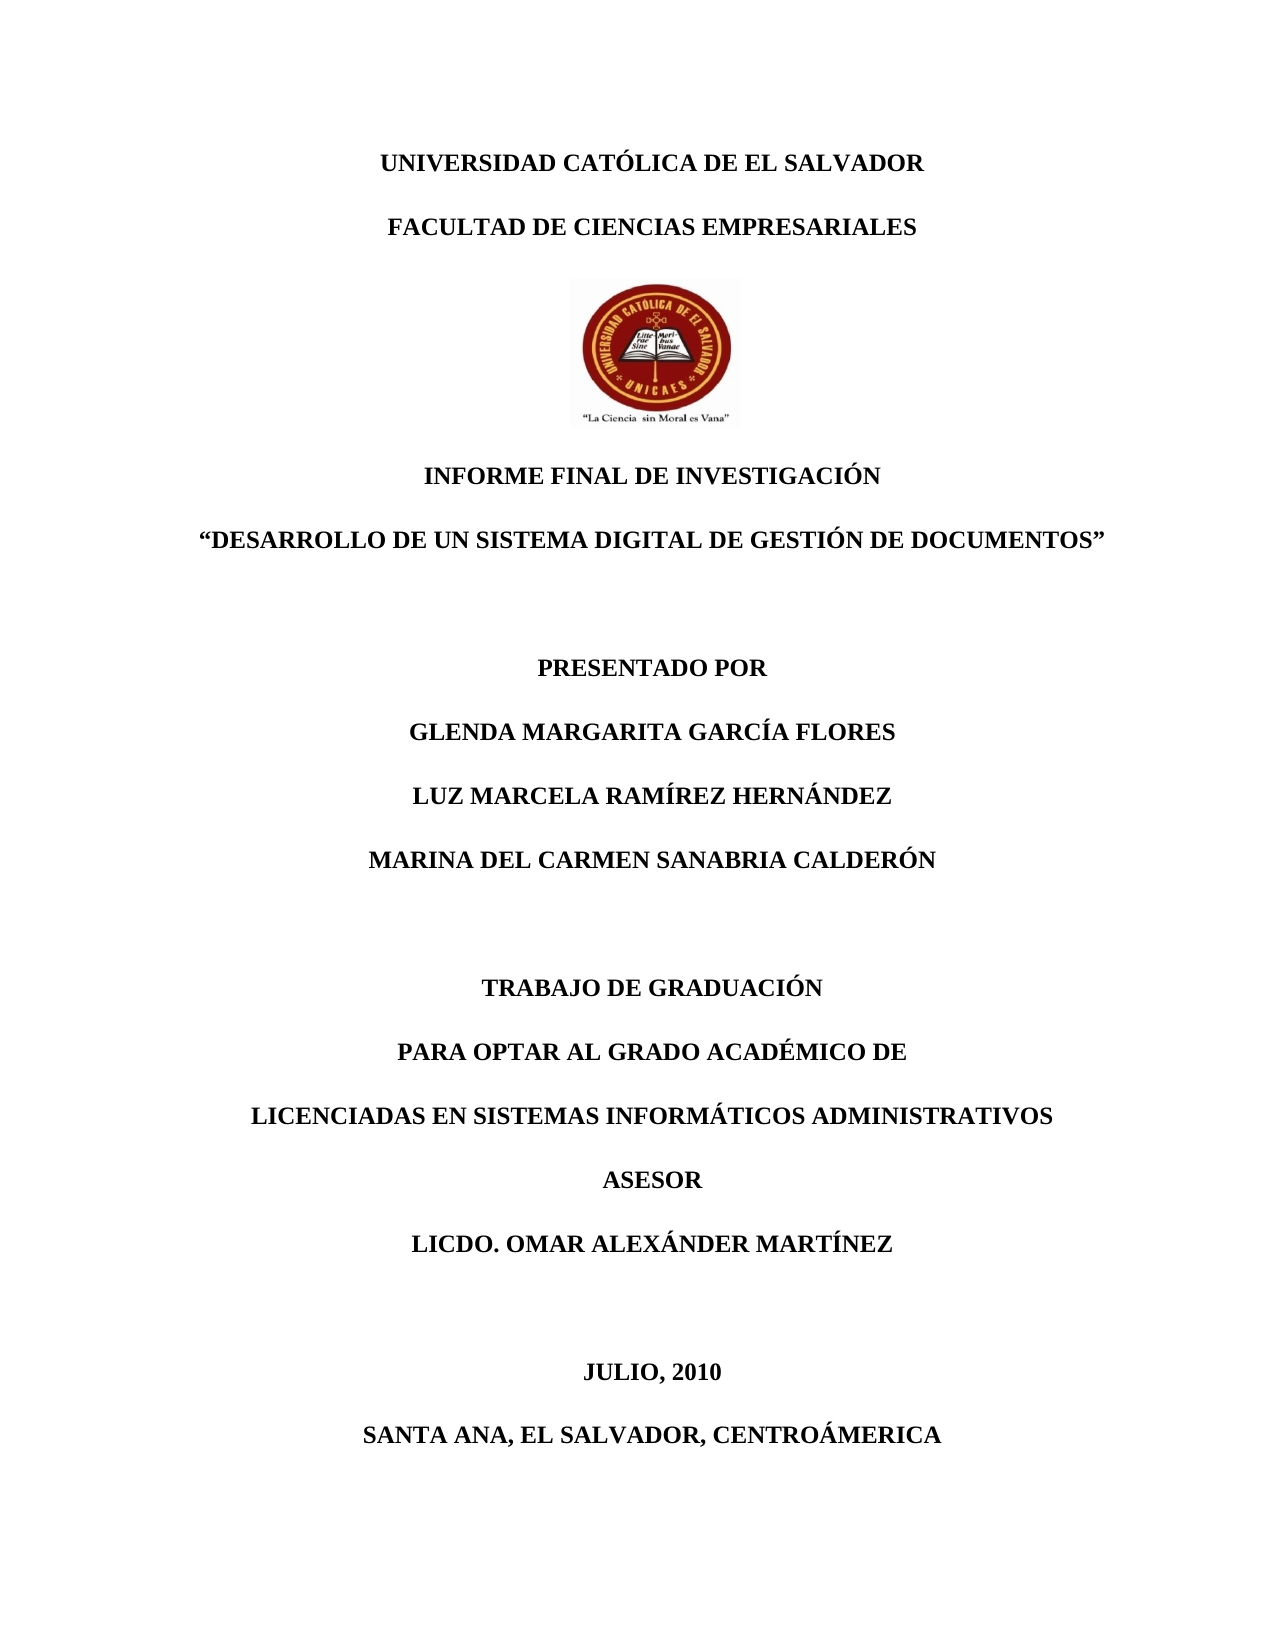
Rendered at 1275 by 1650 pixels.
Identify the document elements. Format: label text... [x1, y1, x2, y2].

text TRABAJO DE GRADUACIÓN [177, 973, 1127, 1002]
text ASESOR [177, 1165, 1127, 1193]
text PARA OPTAR AL GRADO ACADÉMICO DE [177, 1037, 1127, 1066]
text “DESARROLLO DE UN SISTEMA DIGITAL DE GESTIÓN DE DOCUMENTOS” [177, 525, 1127, 554]
text PRESENTADO POR [177, 653, 1127, 682]
text LUZ MARCELA RAMÍREZ HERNÁNDEZ [177, 781, 1127, 810]
text GLENDA MARGARITA GARCÍA FLORES [177, 717, 1127, 746]
text MARINA DEL CARMEN SANABRIA CALDERÓN [177, 845, 1127, 874]
text LICENCIADAS EN SISTEMAS INFORMÁTICOS ADMINISTRATIVOS [177, 1101, 1127, 1129]
text SANTA ANA, EL SALVADOR, CENTROÁMERICA [177, 1421, 1127, 1449]
text INFORME FINAL DE INVESTIGACIÓN [177, 461, 1127, 490]
text FACULTAD DE CIENCIAS EMPRESARIALES [177, 212, 1127, 240]
text JULIO, 2010 [177, 1357, 1127, 1385]
text UNIVERSIDAD CATÓLICA DE EL SALVADOR [177, 148, 1127, 176]
text LICDO. OMAR ALEXÁNDER MARTÍNEZ [177, 1229, 1127, 1257]
picture [570, 278, 741, 427]
